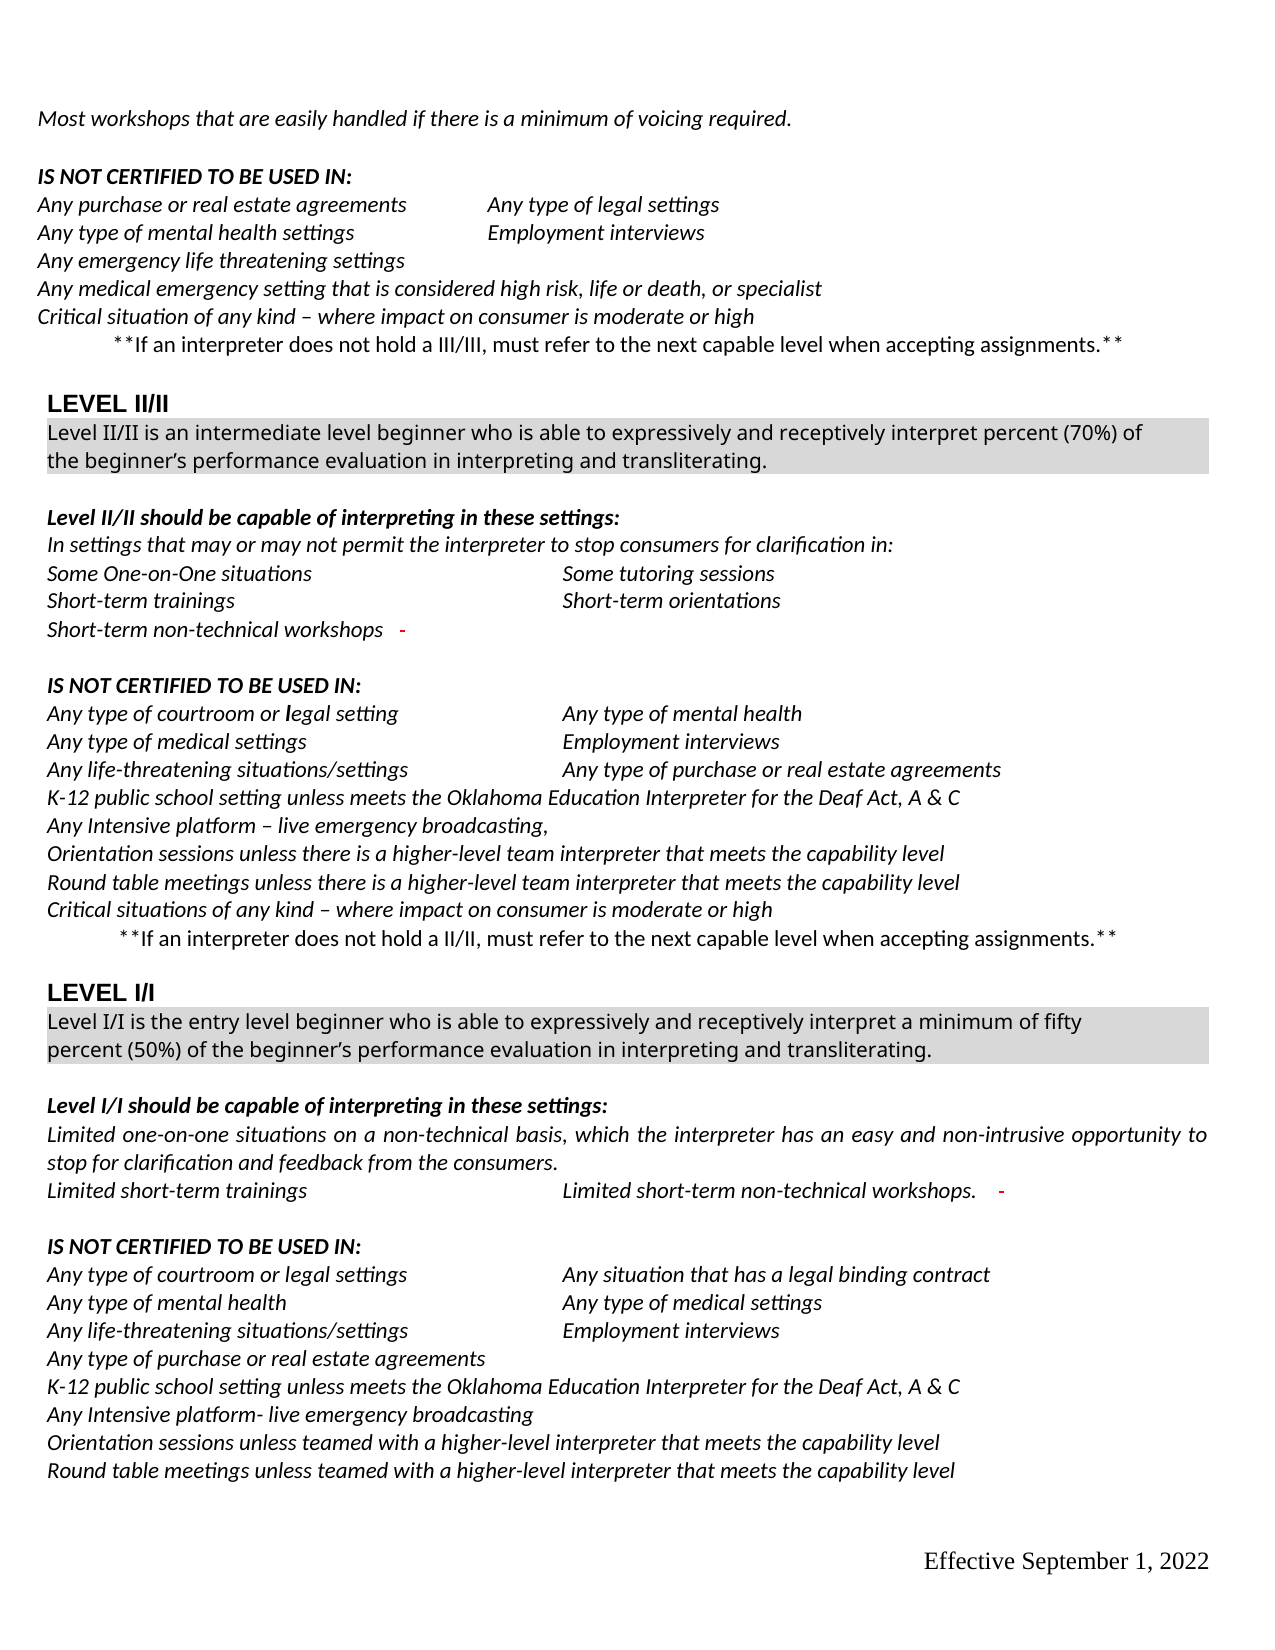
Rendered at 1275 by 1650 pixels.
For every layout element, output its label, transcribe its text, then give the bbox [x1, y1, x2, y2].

text Orientation sessions unless there is a higher-level team interpreter that meets the capability level [47, 839, 1209, 868]
text percent (50%) of the beginner’s performance evaluation in interpreting and transliterating. [47, 1035, 1209, 1064]
text Any type of courtroom or legal settings Any situation that has a legal binding contract [47, 1260, 1209, 1288]
text Short-term trainings Short-term orientations [47, 587, 1209, 615]
text Any type of medical settings Employment interviews [47, 727, 1209, 756]
text Level I/I is the entry level beginner who is able to expressively and receptively interpret a minimum of fifty [47, 1007, 1209, 1035]
text Limited one-on-one situations on a non-technical basis, which the interpreter has an easy and non-intrusive opportunity to stop for clarification and feedback from the consumers. [47, 1120, 1209, 1176]
text Orientation sessions unless teamed with a higher-level interpreter that meets the capability level [47, 1428, 1209, 1456]
text Any emergency life threatening settings [37, 246, 1209, 274]
text K-12 public school setting unless meets the Oklahoma Education Interpreter for the Deaf Act, A & C [47, 1372, 1209, 1400]
text Any Intensive platform – live emergency broadcasting, [47, 812, 1209, 839]
text IS NOT CERTIFIED TO BE USED IN: [37, 162, 1209, 190]
text Any Intensive platform- live emergency broadcasting [47, 1400, 1209, 1428]
text Level II/II should be capable of interpreting in these settings: [47, 503, 1209, 531]
text LEVEL I/I [47, 978, 1209, 1007]
text Any type of mental health settings Any type of mental health settings Employment interviews [0, 218, 1209, 246]
text Any type of purchase or real estate agreements [47, 1344, 1209, 1372]
text Any life-threatening situations/settings Any type of purchase or real estate agreements [47, 756, 1209, 783]
text Level II/II is an intermediate level beginner who is able to expressively and receptively interpret percent (70%) of [47, 418, 1209, 446]
text Any type of courtroom or legal setting Any type of mental health [47, 699, 1209, 727]
text IS NOT CERTIFIED TO BE USED IN: [47, 671, 1209, 699]
text Most workshops that are easily handled if there is a minimum of voicing required. [37, 104, 1209, 132]
text Any type of courtroom or legal settings Any purchase or real estate agreements Any type of legal settings [0, 190, 1209, 218]
text Any life-threatening situations/settings Employment interviews [47, 1316, 1209, 1344]
text In settings that may or may not permit the interpreter to stop consumers for clarification in: [47, 531, 1209, 559]
text Short-term non-technical workshops [47, 615, 1209, 643]
text Some One-on-One situations Some tutoring sessions [47, 559, 1209, 587]
text K-12 public school setting unless meets the Oklahoma Education Interpreter for the Deaf Act, A & C [47, 783, 1209, 812]
text Critical situation of any kind – where impact on consumer is moderate or high [37, 302, 1209, 330]
text Critical situations of any kind – where impact on consumer is moderate or high [47, 896, 1209, 924]
text Any type of mental health Any type of medical settings [47, 1288, 1209, 1316]
text Limited short-term trainings Limited short-term non-technical workshops. [47, 1176, 1209, 1204]
text Level I/I should be capable of interpreting in these settings: [47, 1092, 1209, 1120]
text the beginner’s performance evaluation in interpreting and transliterating. [47, 446, 1209, 474]
text Round table meetings unless there is a higher-level team interpreter that meets the capability level [47, 868, 1209, 896]
text IS NOT CERTIFIED TO BE USED IN: [47, 1232, 1209, 1260]
text Round table meetings unless teamed with a higher-level interpreter that meets the capability level [47, 1456, 1209, 1484]
text Any medical emergency setting that is considered high risk, life or death, or specialist [37, 274, 1209, 302]
text **If an interpreter does not hold a II/II, must refer to the next capable level when accepting assignments.** [28, 924, 1209, 952]
text LEVEL II/II [47, 389, 1209, 418]
text **If an interpreter does not hold a III/III, must refer to the next capable level when accepting assignments.** [28, 330, 1209, 358]
